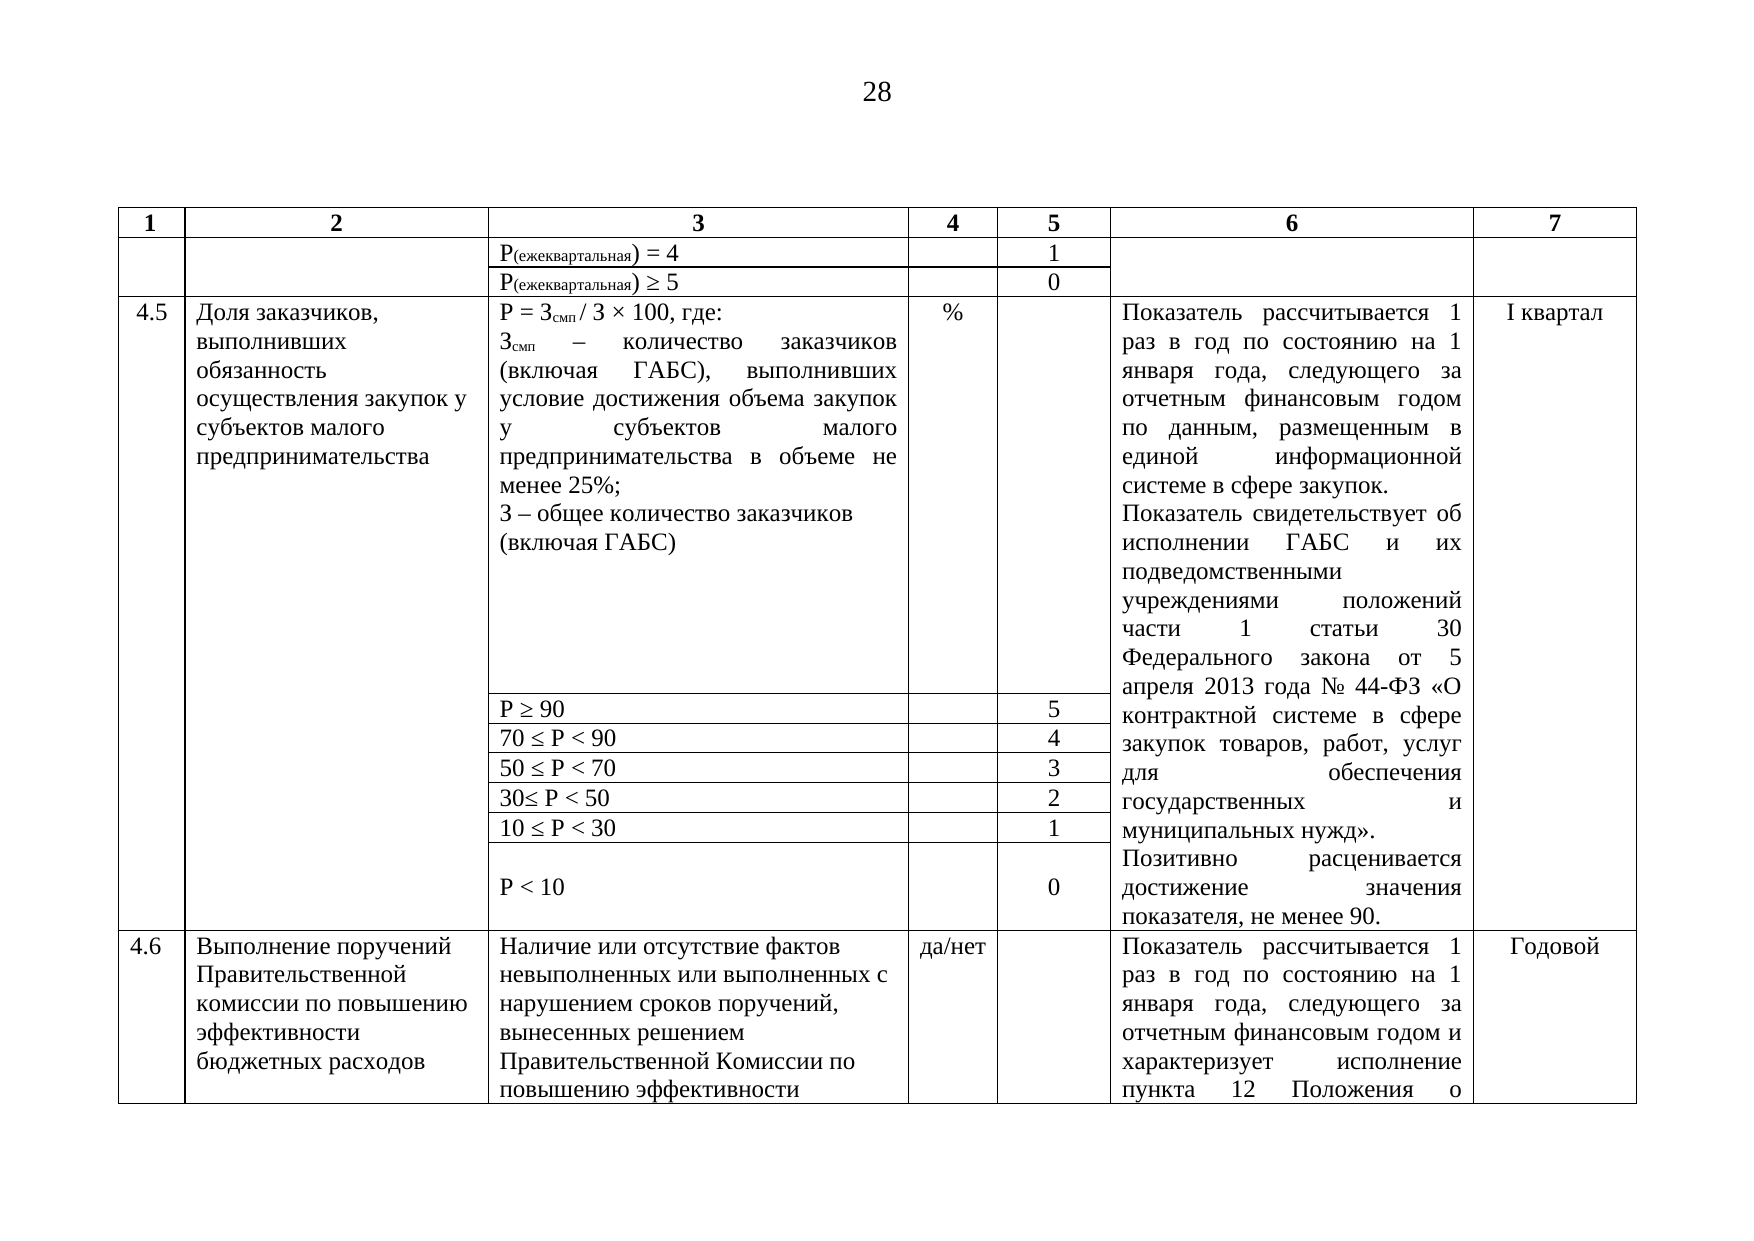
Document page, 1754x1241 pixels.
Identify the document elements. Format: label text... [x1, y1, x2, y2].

table_cell [909, 238, 997, 266]
table_cell 10 ≤ Р < 30 [489, 813, 908, 842]
table_cell [909, 813, 997, 842]
table_cell 1 [998, 813, 1110, 842]
table_header 2 [186, 208, 488, 237]
table_header 5 [998, 208, 1110, 237]
table_cell 70 ≤ Р < 90 [489, 724, 908, 752]
table_cell Р < 10 [489, 843, 908, 930]
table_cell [1111, 931, 1473, 1103]
table_cell 4.6 [119, 931, 184, 1103]
table_cell % [909, 297, 997, 693]
table_cell Р(ежеквартальная) = 4 [489, 238, 908, 266]
table_header 4 [909, 208, 997, 237]
table_header 3 [489, 208, 908, 237]
table_cell I квартал [1474, 297, 1636, 930]
table_cell 4 [998, 724, 1110, 752]
table_cell 5 [998, 694, 1110, 722]
table_cell Показатель рассчитывается 1 раз в год по состоянию на 1 января года, следующего за отчетным финансовым годом по данным, размещенным в единой информационной системе в сфере закупок. Показатель свидетельствует об исполнении ГАБС и их подведомственными учреждениями положений части 1 статьи 30 Федерального закона от 5 апреля 2013 года № 44-ФЗ «О контрактной системе в сфере закупок товаров, работ, услуг для обеспечения государственных и муниципальных нужд». Позитивно расценивается достижение значения показателя, не менее 90. [1111, 297, 1473, 930]
table_cell 2 [998, 783, 1110, 812]
table_cell [998, 931, 1110, 1103]
table_cell 30≤ Р < 50 [489, 783, 908, 812]
table_cell Р ≥ 90 [489, 694, 908, 722]
table_cell 1 [998, 238, 1110, 266]
table_cell [909, 753, 997, 782]
table_cell [909, 268, 997, 296]
table_cell [909, 694, 997, 722]
table_cell 3 [998, 753, 1110, 782]
table_cell 4.5 [119, 297, 184, 930]
table_cell 50 ≤ Р < 70 [489, 753, 908, 782]
table_cell [909, 783, 997, 812]
table_cell [909, 724, 997, 752]
table_cell [998, 297, 1110, 693]
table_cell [186, 931, 488, 1103]
table_header 1 [119, 208, 184, 237]
table_cell P = Зсмп / З × 100, где: Зсмп – количество заказчиков (включая ГАБС), выполнивших условие достижения объема закупок у субъектов малого предпринимательства в объеме не менее 25%; З – общее количество заказчиков (включая ГАБС) [489, 297, 908, 693]
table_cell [489, 931, 908, 1103]
table_cell Годовой [1474, 931, 1636, 1103]
table_cell 0 [998, 268, 1110, 296]
table_cell да/нет [909, 931, 997, 1103]
table_cell [909, 843, 997, 930]
table_cell Доля заказчиков, выполнивших обязанность осуществления закупок у субъектов малого предпринимательства [186, 297, 488, 930]
table_cell 0 [998, 843, 1110, 930]
table_cell Р(ежеквартальная) ≥ 5 [489, 268, 908, 296]
table_header 7 [1474, 208, 1636, 237]
table_header 6 [1111, 208, 1473, 237]
